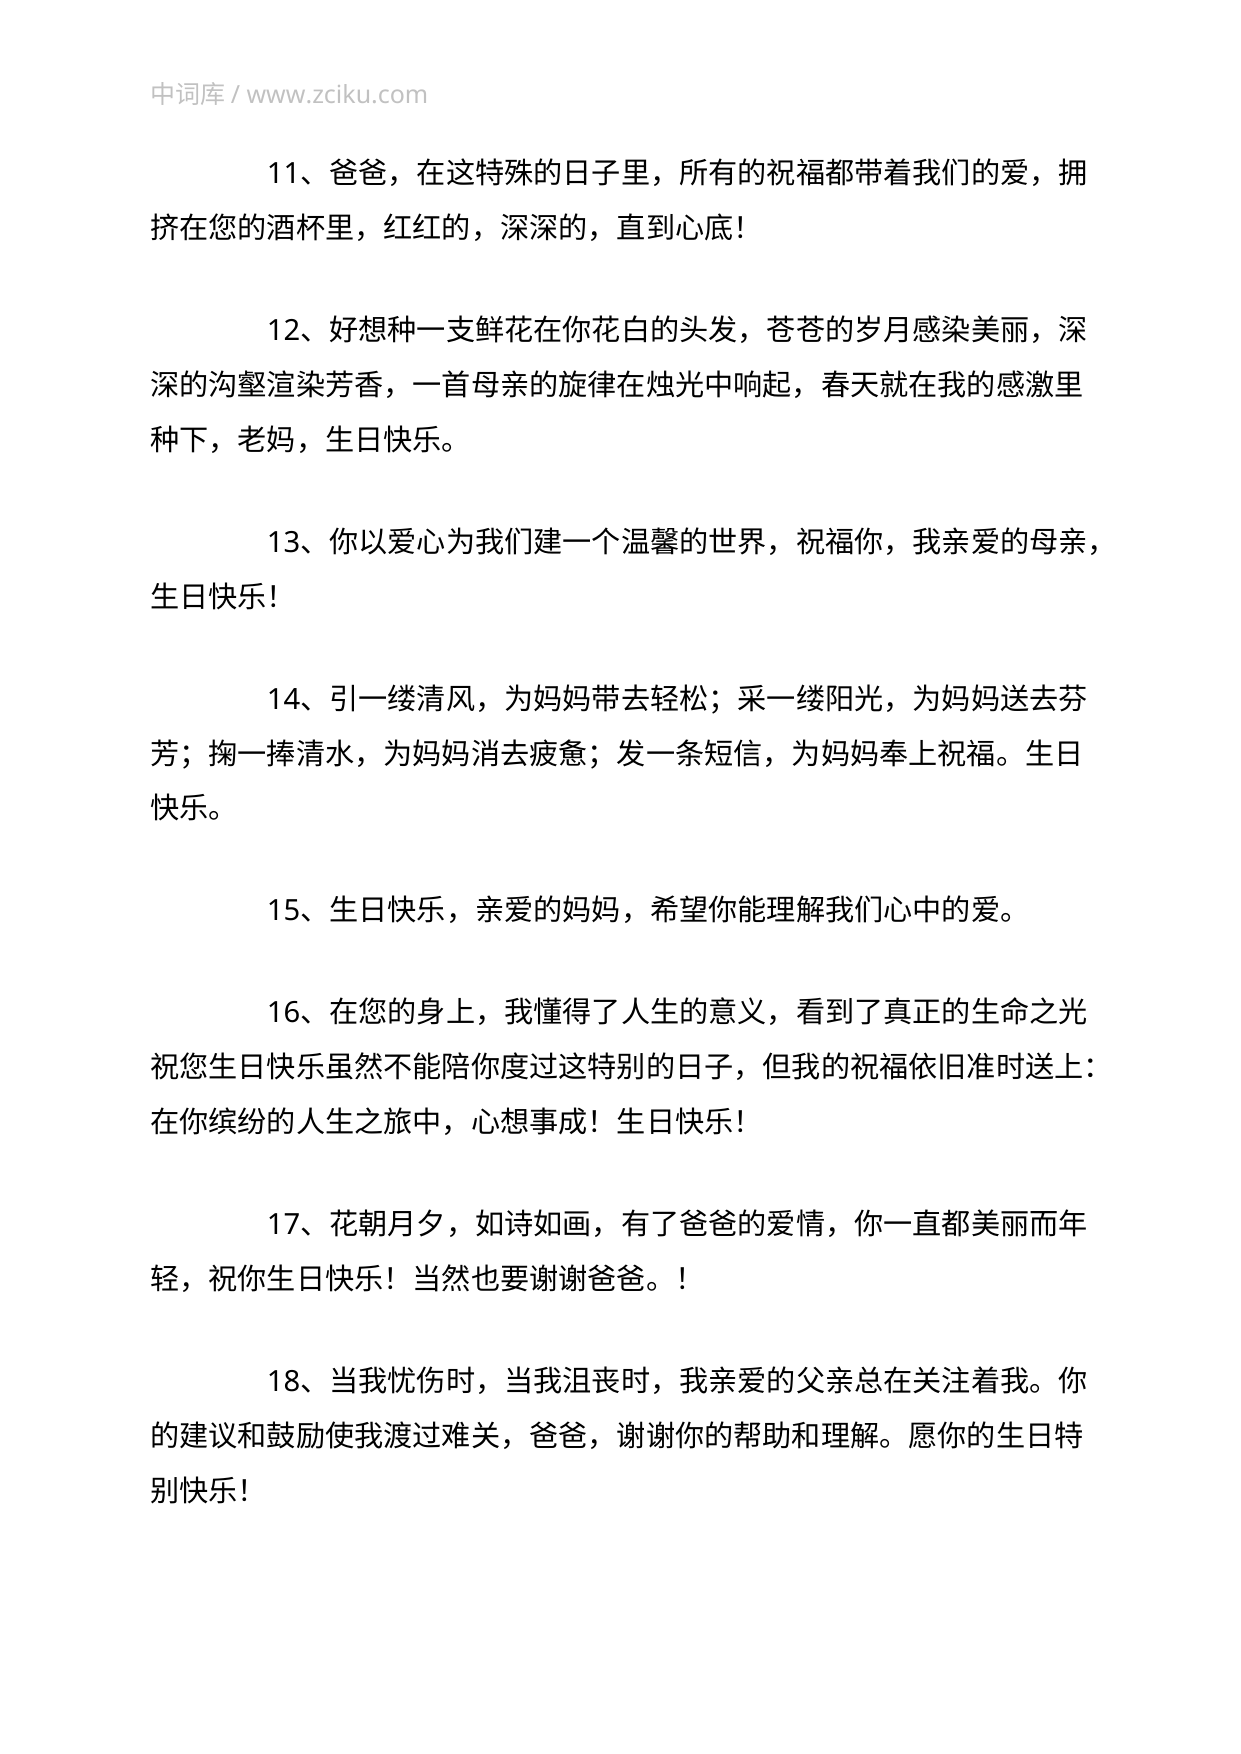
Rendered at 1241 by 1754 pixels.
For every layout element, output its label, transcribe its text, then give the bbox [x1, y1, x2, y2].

text 16、在您的身上，我懂得了人生的意义，看到了真正的生命之光祝您生日快乐虽然不能陪你度过这特别的日子，但我的祝福依旧准时送上：在你缤纷的人生之旅中，心想事成！生日快乐！ [150, 989, 1090, 1141]
text 15、生日快乐，亲爱的妈妈，希望你能理解我们心中的爱。 [150, 887, 1090, 929]
text 11、爸爸，在这特殊的日子里，所有的祝福都带着我们的爱，拥挤在您的酒杯里，红红的，深深的，直到心底！ [150, 150, 1090, 247]
text 12、好想种一支鲜花在你花白的头发，苍苍的岁月感染美丽，深深的沟壑渲染芳香，一首母亲的旋律在烛光中响起，春天就在我的感激里种下，老妈，生日快乐。 [150, 307, 1090, 459]
text 14、引一缕清风，为妈妈带去轻松；采一缕阳光，为妈妈送去芬芳；掬一捧清水，为妈妈消去疲惫；发一条短信，为妈妈奉上祝福。生日快乐。 [150, 675, 1090, 827]
text 13、你以爱心为我们建一个温馨的世界，祝福你，我亲爱的母亲，生日快乐！ [150, 518, 1090, 616]
text 17、花朝月夕，如诗如画，有了爸爸的爱情，你一直都美丽而年轻，祝你生日快乐！当然也要谢谢爸爸。！ [150, 1201, 1090, 1298]
text 18、当我忧伤时，当我沮丧时，我亲爱的父亲总在关注着我。你的建议和鼓励使我渡过难关，爸爸，谢谢你的帮助和理解。愿你的生日特别快乐！ [150, 1357, 1090, 1509]
